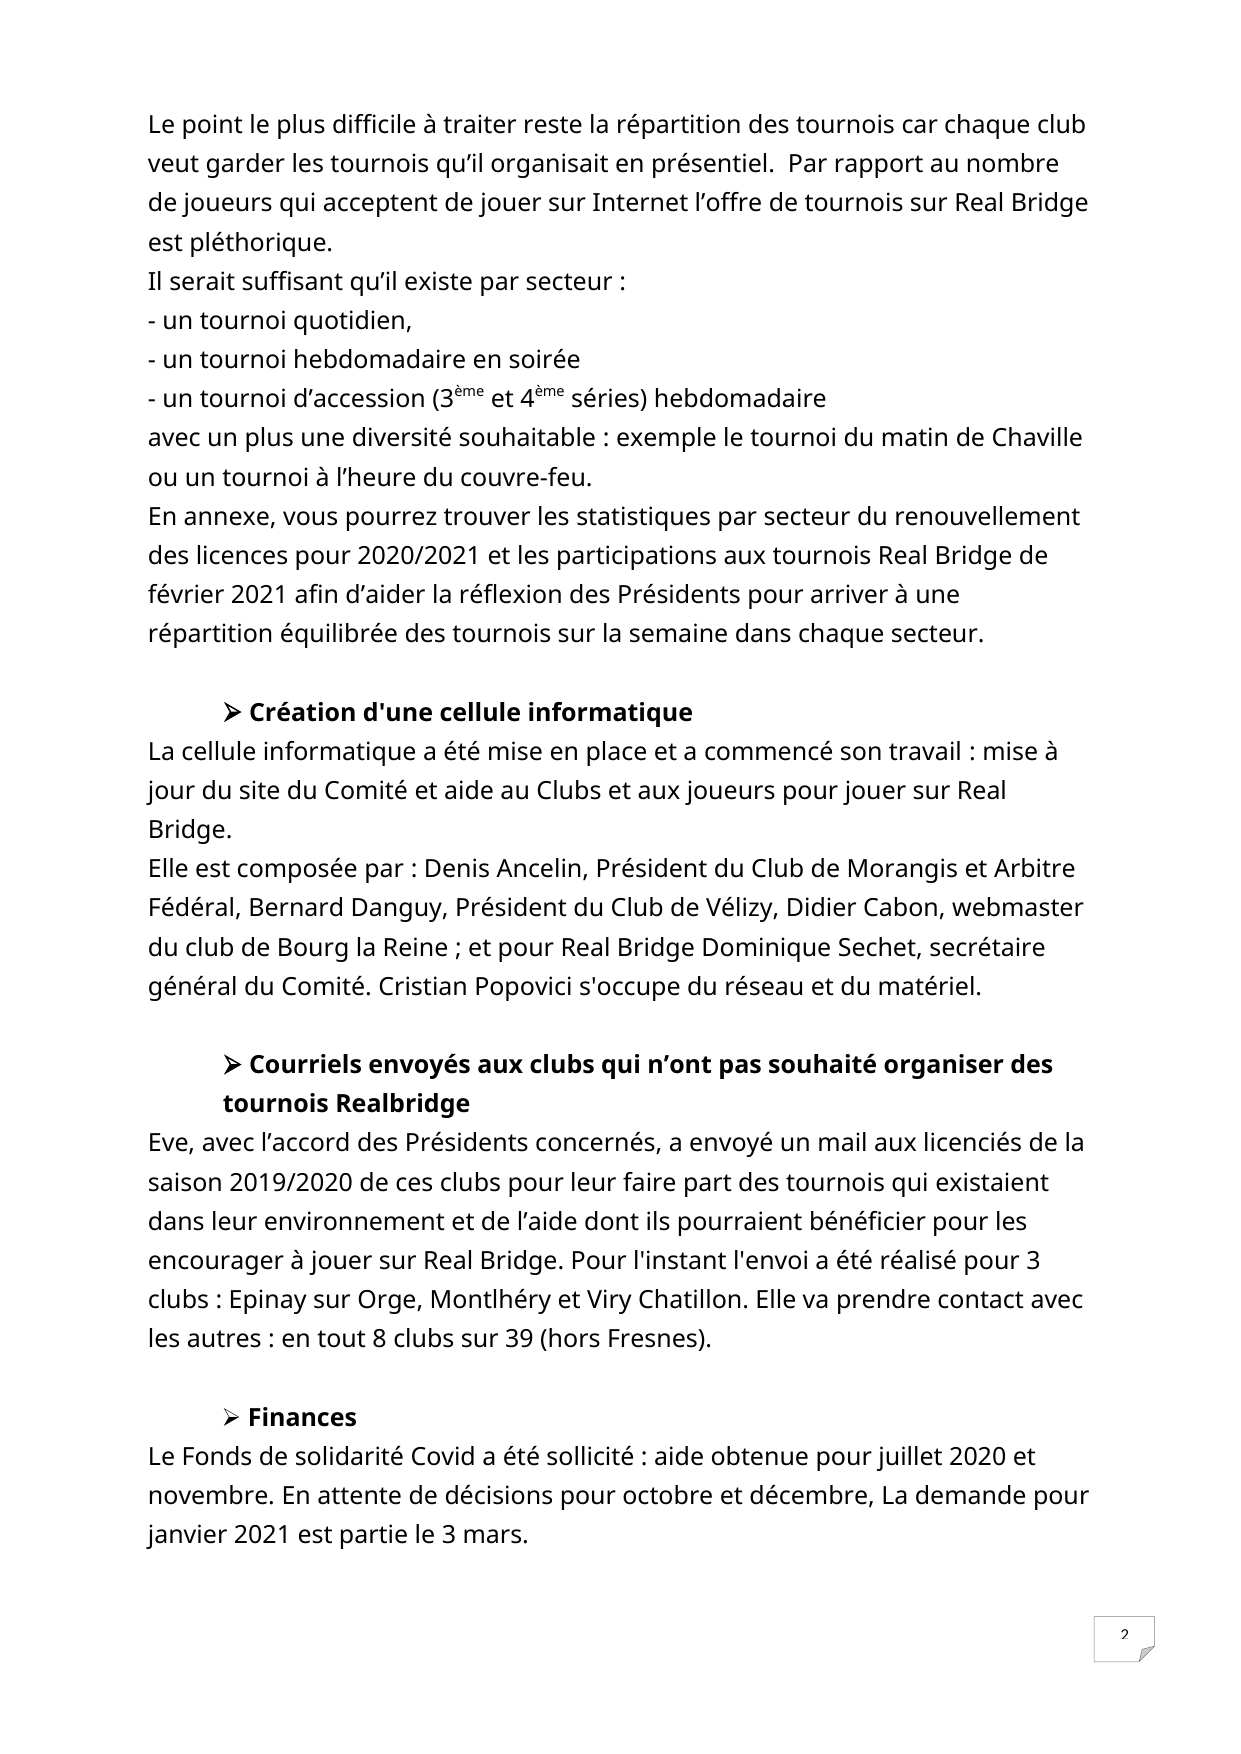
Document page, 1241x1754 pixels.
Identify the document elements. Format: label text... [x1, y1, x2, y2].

text - un tournoi d’accession (3ème et 4ème séries) hebdomadaire [148, 381, 1093, 415]
text avec un plus une diversité souhaitable : exemple le tournoi du matin de Chaville ou un tournoi à l’heure du couvre-feu. [148, 420, 1093, 493]
text Le Fonds de solidarité Covid a été sollicité : aide obtenue pour juillet 2020 et novembre. En attente de décisions pour octobre et décembre, La demande pour janvier 2021 est partie le 3 mars. [148, 1438, 1093, 1551]
text Le point le plus difficile à traiter reste la répartition des tournois car chaque club veut garder les tournois qu’il organisait en présentiel. Par rapport au nombre de joueurs qui acceptent de jouer sur Internet l’offre de tournois sur Real Bridge est pléthorique. [148, 107, 1093, 258]
list Création d'une cellule informatique [223, 694, 1093, 728]
text Finances [148, 1399, 1093, 1433]
text La cellule informatique a été mise en place et a commencé son travail : mise à jour du site du Comité et aide au Clubs et aux joueurs pour jouer sur Real Bridge. Elle est composée par : Denis Ancelin, Président du Club de Morangis et Arbitre Fédéral, Bernard Danguy, Président du Club de Vélizy, Didier Cabon, webmaster du club de Bourg la Reine ; et pour Real Bridge Dominique Sechet, secrétaire général du Comité. Cristian Popovici s'occupe du réseau et du matériel. [148, 733, 1093, 1002]
text Eve, avec l’accord des Présidents concernés, a envoyé un mail aux licenciés de la saison 2019/2020 de ces clubs pour leur faire part des tournois qui existaient dans leur environnement et de l’aide dont ils pourraient bénéficier pour les encourager à jouer sur Real Bridge. Pour l'instant l'envoi a été réalisé pour 3 clubs : Epinay sur Orge, Montlhéry et Viry Chatillon. Elle va prendre contact avec les autres : en tout 8 clubs sur 39 (hors Fresnes). [148, 1125, 1093, 1355]
text Il serait suffisant qu’il existe par secteur : [148, 263, 1093, 297]
text - un tournoi hebdomadaire en soirée [148, 342, 1093, 376]
list Courriels envoyés aux clubs qui n’ont pas souhaité organiser des tournois Realbridge [223, 1047, 1093, 1120]
text En annexe, vous pourrez trouver les statistiques par secteur du renouvellement des licences pour 2020/2021 et les participations aux tournois Real Bridge de février 2021 afin d’aider la réflexion des Présidents pour arriver à une répartition équilibrée des tournois sur la semaine dans chaque secteur. [148, 498, 1093, 650]
text - un tournoi quotidien, [148, 303, 1093, 337]
